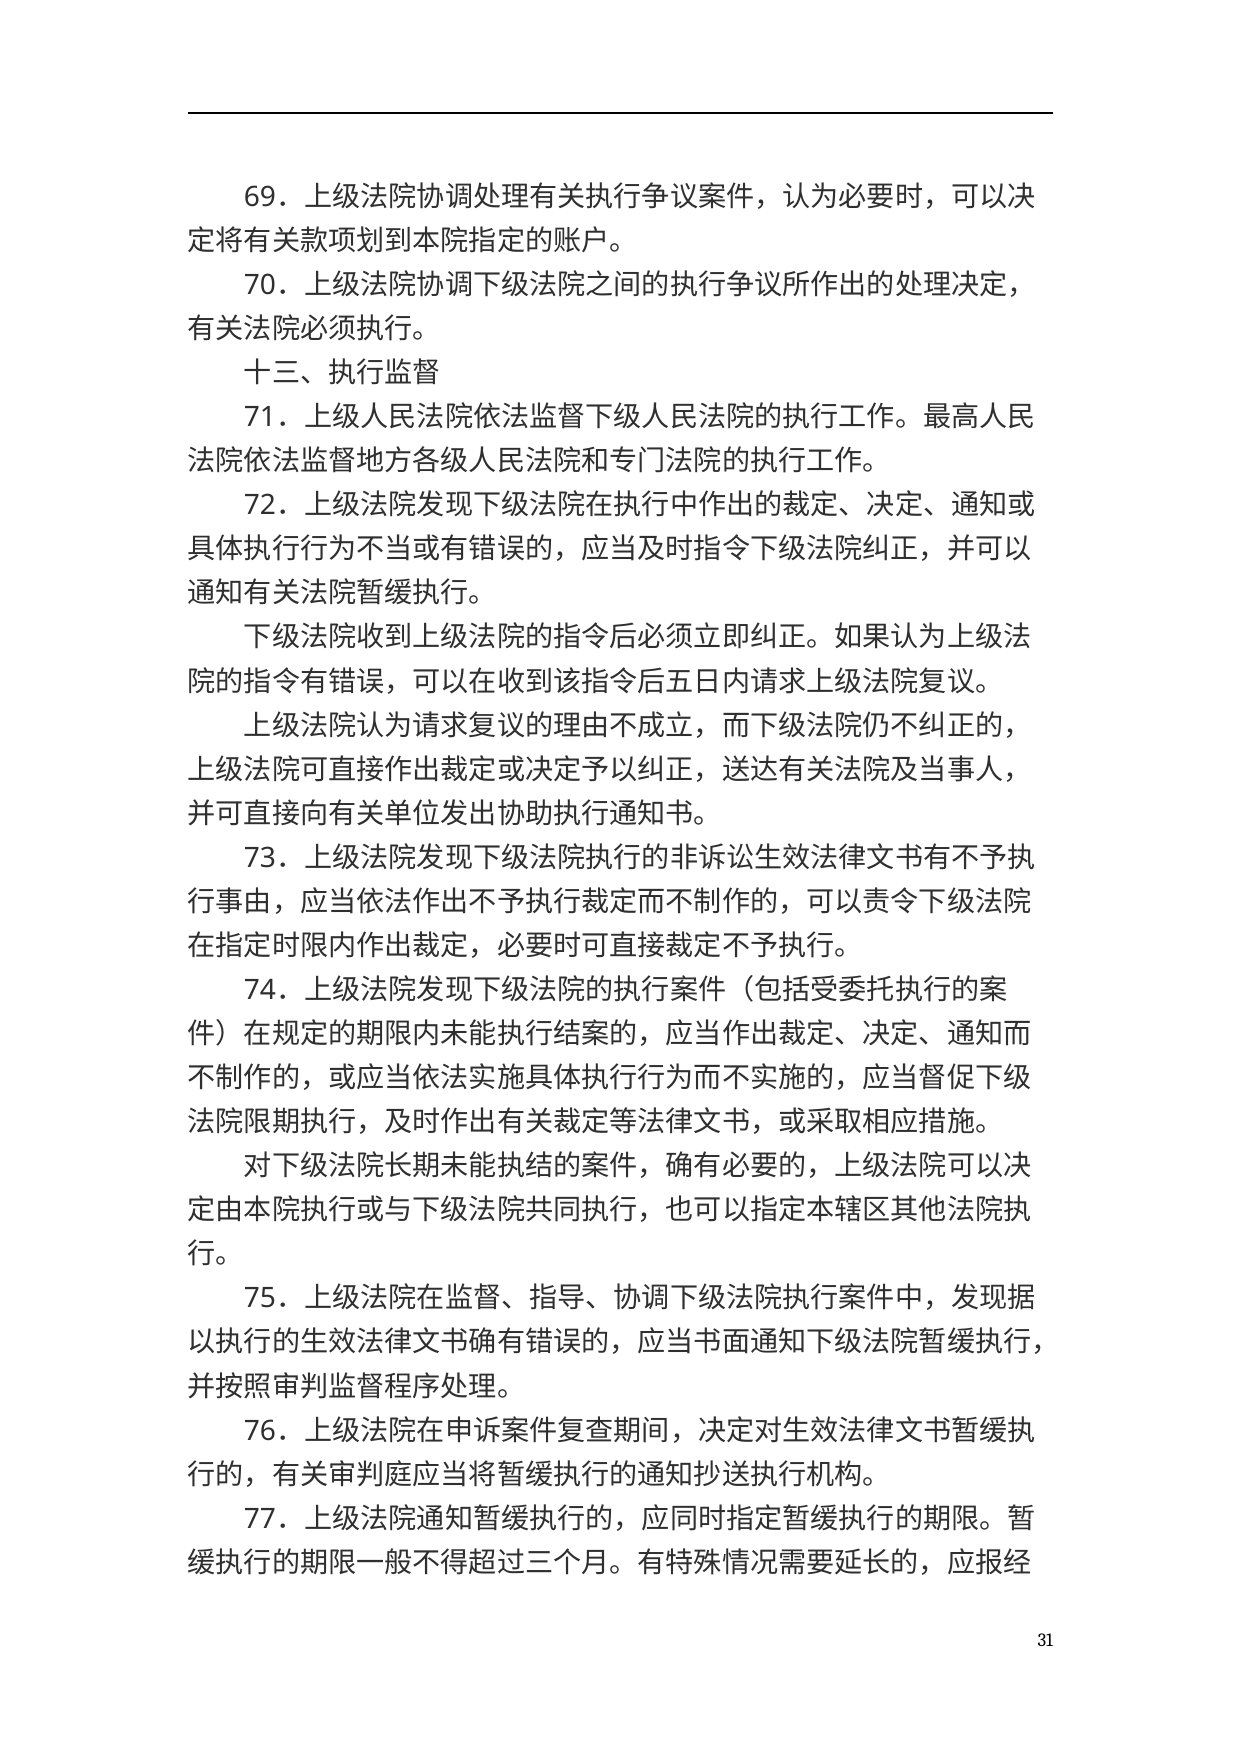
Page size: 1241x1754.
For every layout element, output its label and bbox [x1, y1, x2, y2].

text [187, 172, 1053, 1582]
